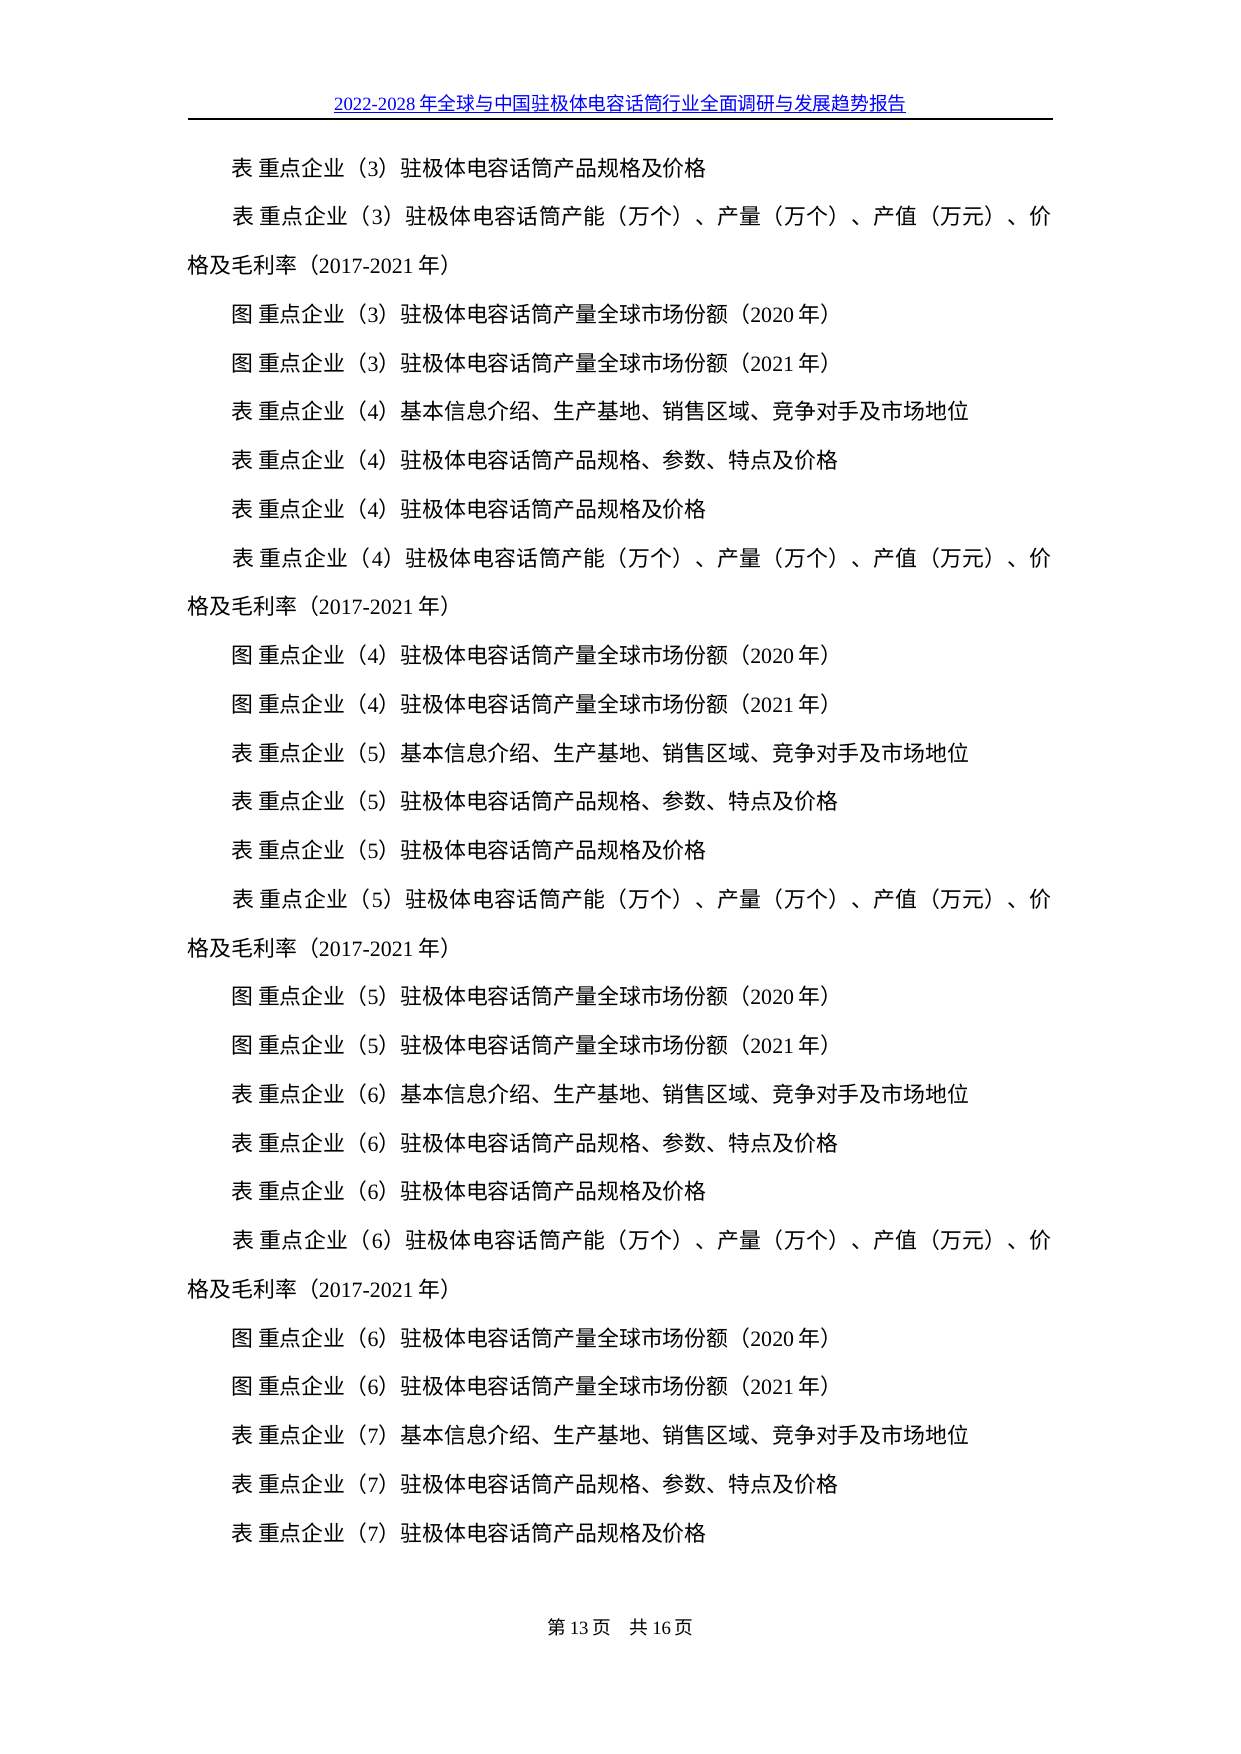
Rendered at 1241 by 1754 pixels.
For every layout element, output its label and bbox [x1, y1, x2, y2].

text [187, 150, 1053, 1548]
